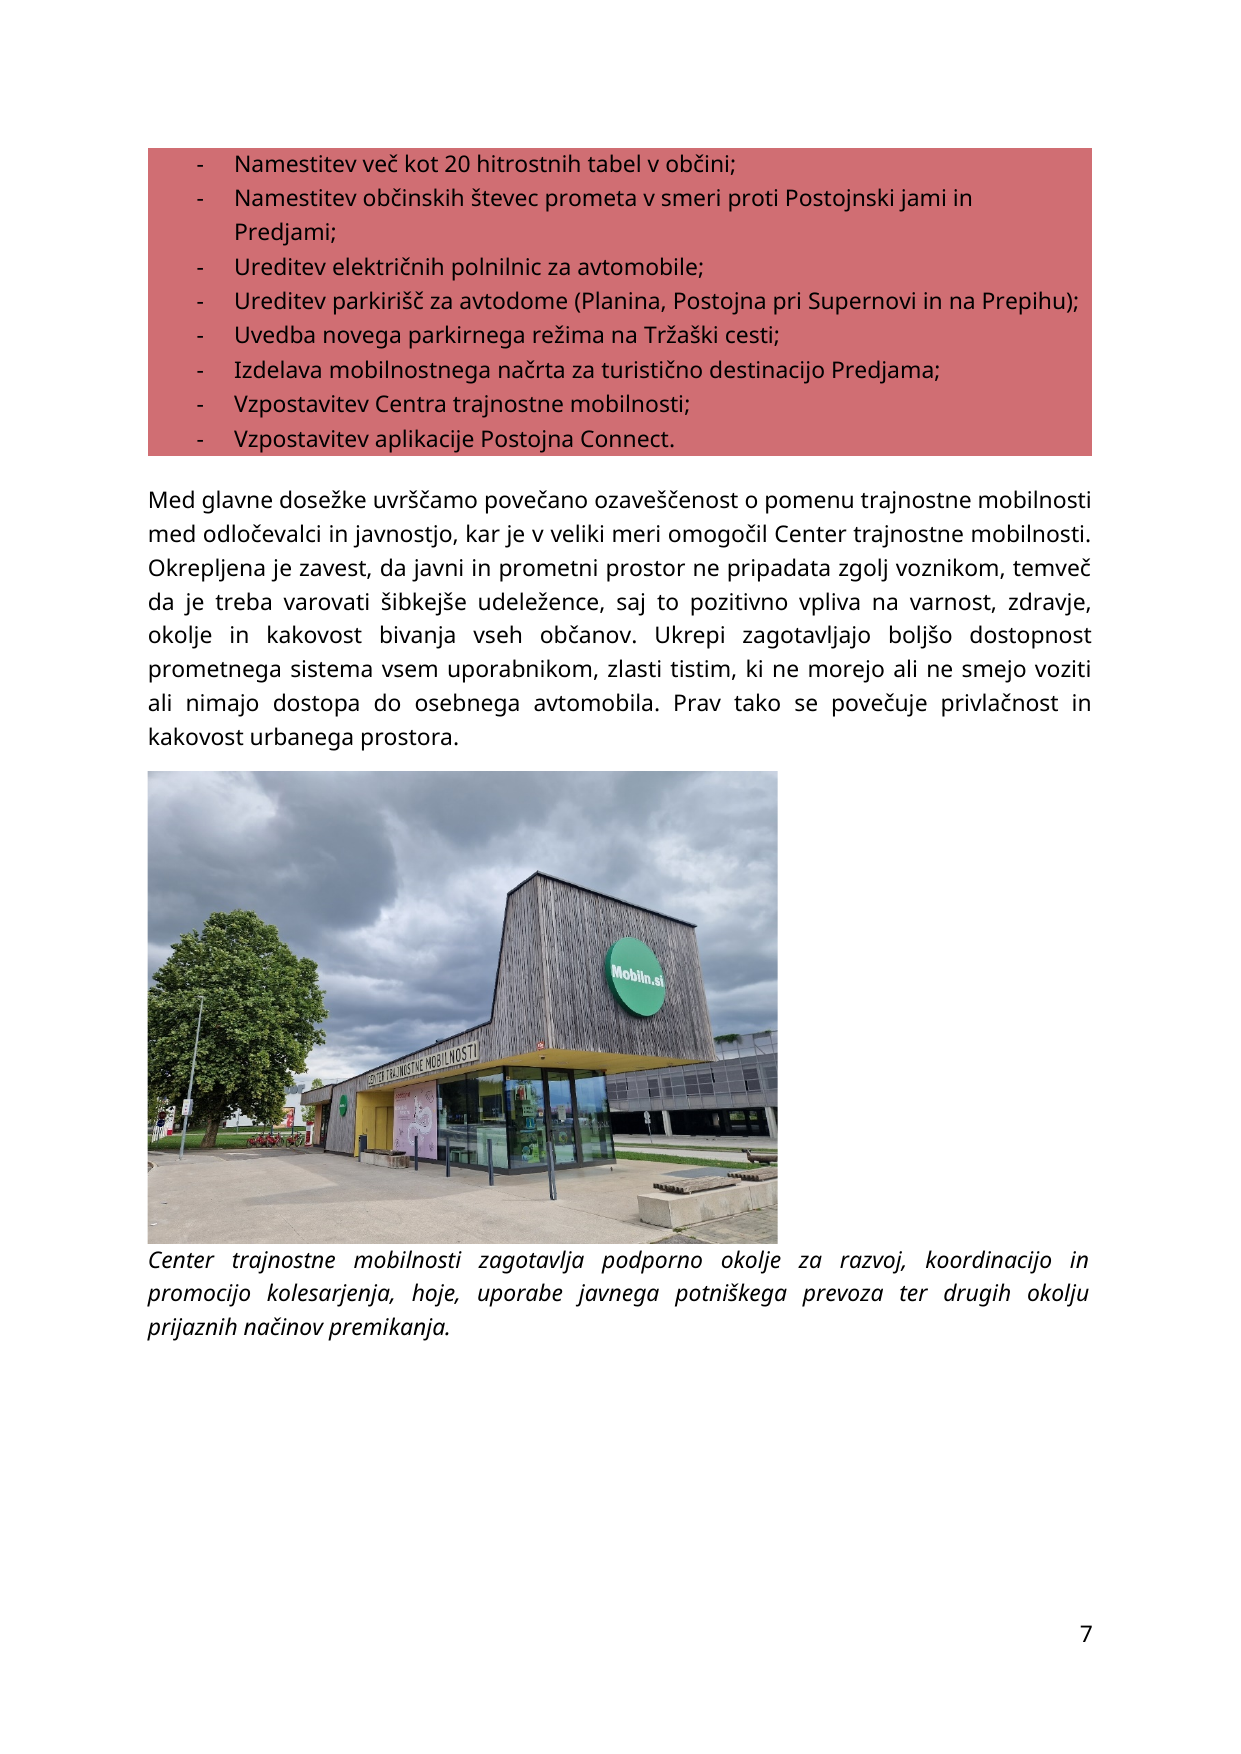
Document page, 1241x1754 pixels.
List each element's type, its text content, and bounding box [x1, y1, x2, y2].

text Center trajnostne mobilnosti zagotavlja podporno okolje za razvoj, koordinacijo in promocijo kolesarjenja, hoje, uporabe javnega potniškega prevoza ter drugih okolju prijaznih načinov premikanja. [148, 1243, 1093, 1342]
text Med glavne dosežke uvrščamo povečano ozaveščenost o pomenu trajnostne mobilnosti med odločevalci in javnostjo, kar je v veliki meri omogočil Center trajnostne mobilnosti. Okrepljena je zavest, da javni in prometni prostor ne pripadata zgolj voznikom, temveč da je treba varovati šibkejše udeležence, saj to pozitivno vpliva na varnost, zdravje, okolje in kakovost bivanja vseh občanov. Ukrepi zagotavljajo boljšo dostopnost prometnega sistema vsem uporabnikom, zlasti tistim, ki ne morejo ali ne smejo voziti ali nimajo dostopa do osebnega avtomobila. Prav tako se povečuje privlačnost in kakovost urbanega prostora. [148, 484, 1093, 752]
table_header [148, 148, 1092, 456]
picture [147, 771, 778, 1244]
